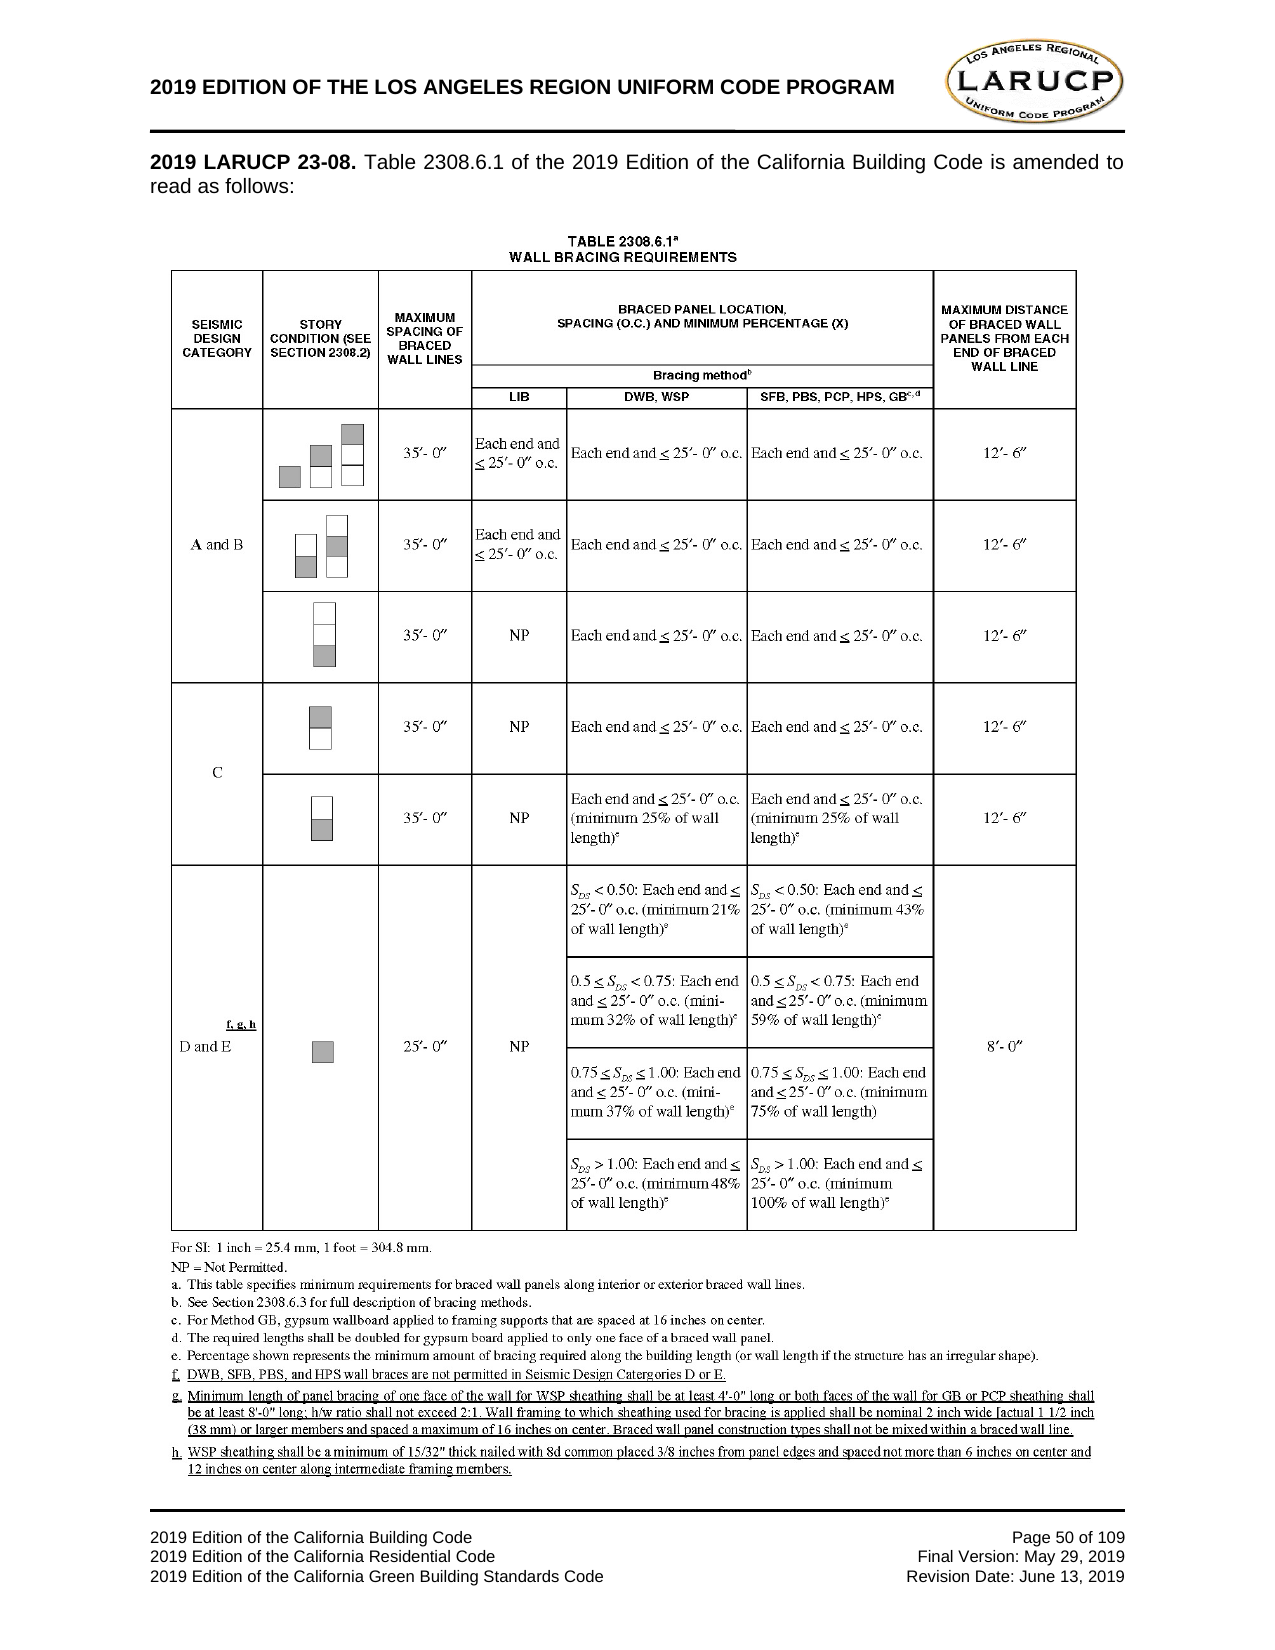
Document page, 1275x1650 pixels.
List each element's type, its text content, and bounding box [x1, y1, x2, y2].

picture [943, 37, 1125, 125]
text 2019 LARUCP 23-08. Table 2308.6.1 of the 2019 Edition of the California Building Code is amended to read as follows: [150, 150, 1125, 198]
picture [150, 226, 1111, 1487]
